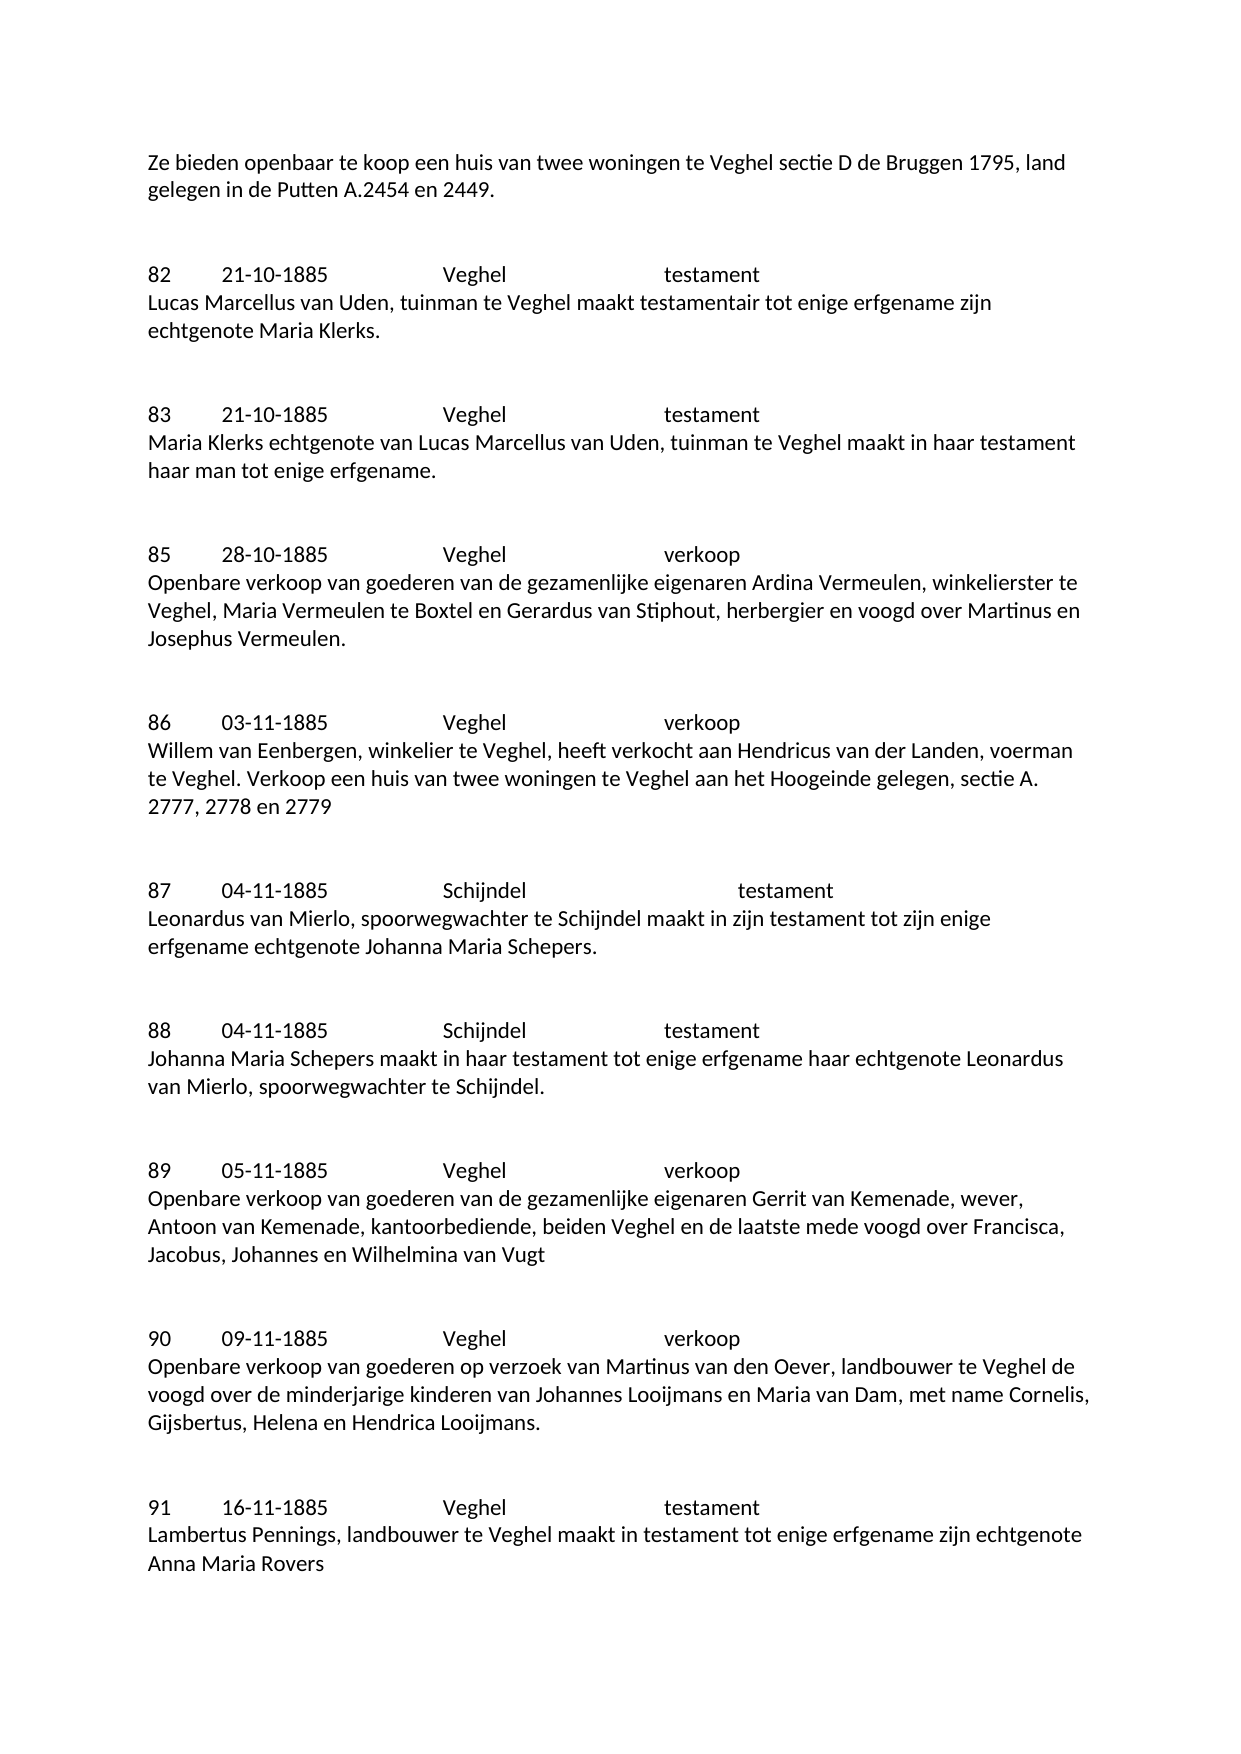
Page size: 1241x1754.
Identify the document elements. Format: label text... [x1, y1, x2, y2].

text Lambertus Pennings, landbouwer te Veghel maakt in testament tot enige erfgename zijn echtgenote Anna Maria Rovers [148, 1521, 1093, 1577]
text Willem van Eenbergen, winkelier te Veghel, heeft verkocht aan Hendricus van der Landen, voerman te Veghel. Verkoop een huis van twee woningen te Veghel aan het Hoogeinde gelegen, sectie A. 2777, 2778 en 2779 [148, 736, 1093, 820]
text 85 28-10-1885 Veghel verkoop [148, 540, 1093, 568]
text 88 04-11-1885 Schijndel testament [148, 1016, 1093, 1044]
text Johanna Maria Schepers maakt in haar testament tot enige erfgename haar echtgenote Leonardus van Mierlo, spoorwegwachter te Schijndel. [148, 1044, 1093, 1100]
text 83 21-10-1885 Veghel testament [148, 400, 1093, 428]
text Leonardus van Mierlo, spoorwegwachter te Schijndel maakt in zijn testament tot zijn enige erfgename echtgenote Johanna Maria Schepers. [148, 904, 1093, 960]
text 87 04-11-1885 Schijndel testament [148, 876, 1093, 904]
text Openbare verkoop van goederen op verzoek van Martinus van den Oever, landbouwer te Veghel de voogd over de minderjarige kinderen van Johannes Looijmans en Maria van Dam, met name Cornelis, Gijsbertus, Helena en Hendrica Looijmans. [148, 1352, 1093, 1437]
text Lucas Marcellus van Uden, tuinman te Veghel maakt testamentair tot enige erfgename zijn echtgenote Maria Klerks. [148, 288, 1093, 344]
text 91 16-11-1885 Veghel testament [148, 1493, 1093, 1521]
text 90 09-11-1885 Veghel verkoop [148, 1324, 1093, 1352]
text Openbare verkoop van goederen van de gezamenlijke eigenaren Ardina Vermeulen, winkelierster te Veghel, Maria Vermeulen te Boxtel en Gerardus van Stiphout, herbergier en voogd over Martinus en Josephus Vermeulen. [148, 568, 1093, 652]
text 86 03-11-1885 Veghel verkoop [148, 708, 1093, 736]
text 82 21-10-1885 Veghel testament [148, 260, 1093, 288]
text 89 05-11-1885 Veghel verkoop [148, 1156, 1093, 1184]
text Ze bieden openbaar te koop een huis van twee woningen te Veghel sectie D de Bruggen 1795, land gelegen in de Putten A.2454 en 2449. [148, 148, 1093, 204]
text Maria Klerks echtgenote van Lucas Marcellus van Uden, tuinman te Veghel maakt in haar testament haar man tot enige erfgename. [148, 428, 1093, 484]
text Openbare verkoop van goederen van de gezamenlijke eigenaren Gerrit van Kemenade, wever, Antoon van Kemenade, kantoorbediende, beiden Veghel en de laatste mede voogd over Francisca, Jacobus, Johannes en Wilhelmina van Vugt [148, 1184, 1093, 1268]
